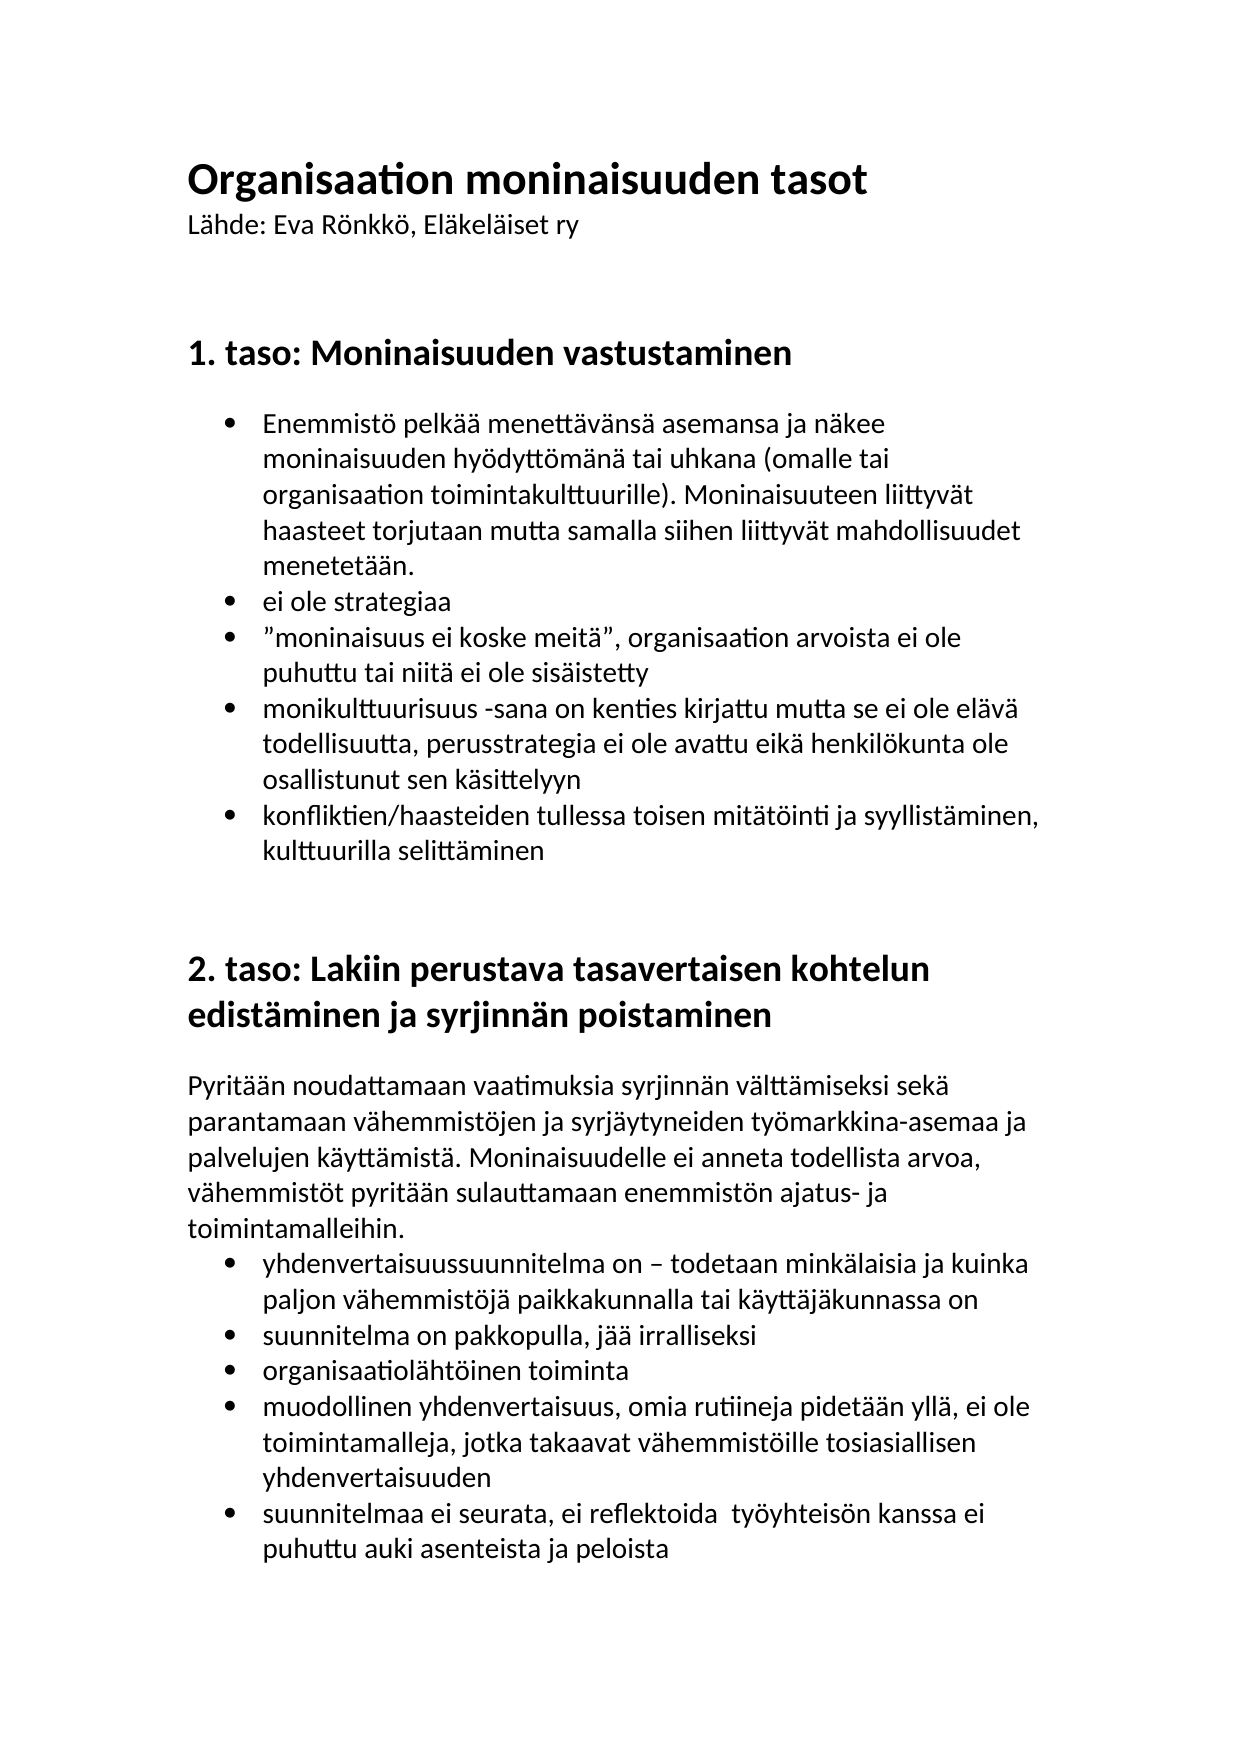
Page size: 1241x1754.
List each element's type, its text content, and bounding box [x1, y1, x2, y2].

list Enemmistö pelkää menettävänsä asemansa ja näkee moninaisuuden hyödyttömänä tai uhkana (omalle tai organisaation toimintakulttuurille). Moninaisuuteen liittyvät haasteet torjutaan mutta samalla siihen liittyvät mahdollisuudet menetetään. [225, 405, 1053, 583]
list suunnitelmaa ei seurata, ei reflektoida työyhteisön kanssa ei puhuttu auki asenteista ja peloista [225, 1495, 1053, 1566]
subtitle Organisaation moninaisuuden tasot [187, 150, 1053, 206]
list organisaatiolähtöinen toiminta [225, 1352, 1053, 1388]
subtitle 2. taso: Lakiin perustava tasavertaisen kohtelun edistäminen ja syrjinnän poistaminen [187, 945, 1053, 1037]
list monikulttuurisuus -sana on kenties kirjattu mutta se ei ole elävä todellisuutta, perusstrategia ei ole avattu eikä henkilökunta ole osallistunut sen käsittelyyn [225, 690, 1053, 797]
list konfliktien/haasteiden tullessa toisen mitätöinti ja syyllistäminen, kulttuurilla selittäminen [225, 797, 1053, 868]
list yhdenvertaisuussuunnitelma on – todetaan minkälaisia ja kuinka paljon vähemmistöjä paikkakunnalla tai käyttäjäkunnassa on [225, 1246, 1053, 1317]
list muodollinen yhdenvertaisuus, omia rutiineja pidetään yllä, ei ole toimintamalleja, jotka takaavat vähemmistöille tosiasiallisen yhdenvertaisuuden [225, 1388, 1053, 1495]
subtitle 1. taso: Moninaisuuden vastustaminen [187, 328, 1053, 374]
list ei ole strategiaa [225, 583, 1053, 619]
list suunnitelma on pakkopulla, jää irralliseksi [225, 1317, 1053, 1352]
text Pyritään noudattamaan vaatimuksia syrjinnän välttämiseksi sekä parantamaan vähemmistöjen ja syrjäytyneiden työmarkkina-asemaa ja palvelujen käyttämistä. Moninaisuudelle ei anneta todellista arvoa, vähemmistöt pyritään sulauttamaan enemmistön ajatus- ja toimintamalleihin. [187, 1067, 1053, 1246]
text Lähde: Eva Rönkkö, Eläkeläiset ry [187, 206, 1053, 242]
list ”moninaisuus ei koske meitä”, organisaation arvoista ei ole puhuttu tai niitä ei ole sisäistetty [225, 619, 1053, 690]
